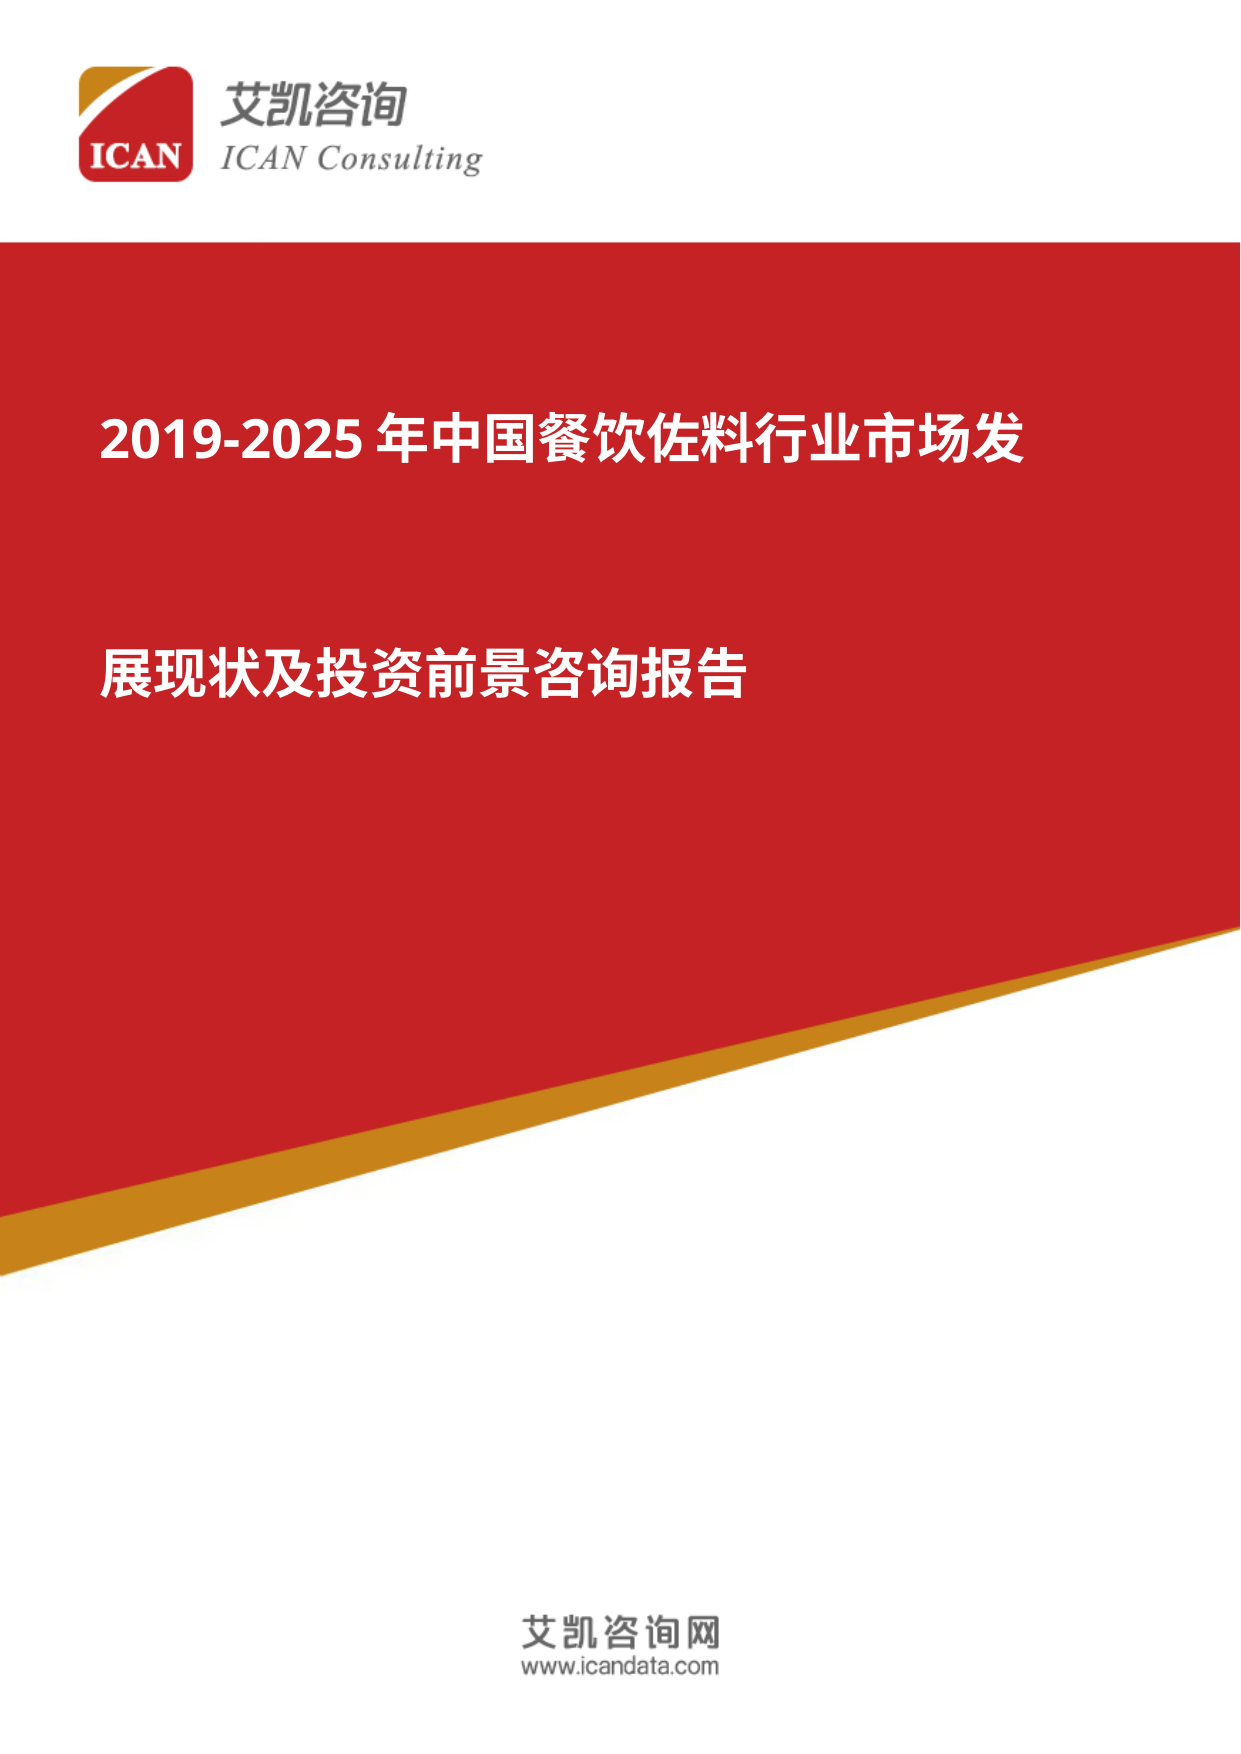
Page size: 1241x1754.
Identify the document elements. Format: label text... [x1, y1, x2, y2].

picture [0, 5, 1241, 1754]
subtitle 2019-2025年中国餐饮佐料行业市场发展现状及投资前景咨询报告 [99, 386, 1053, 718]
